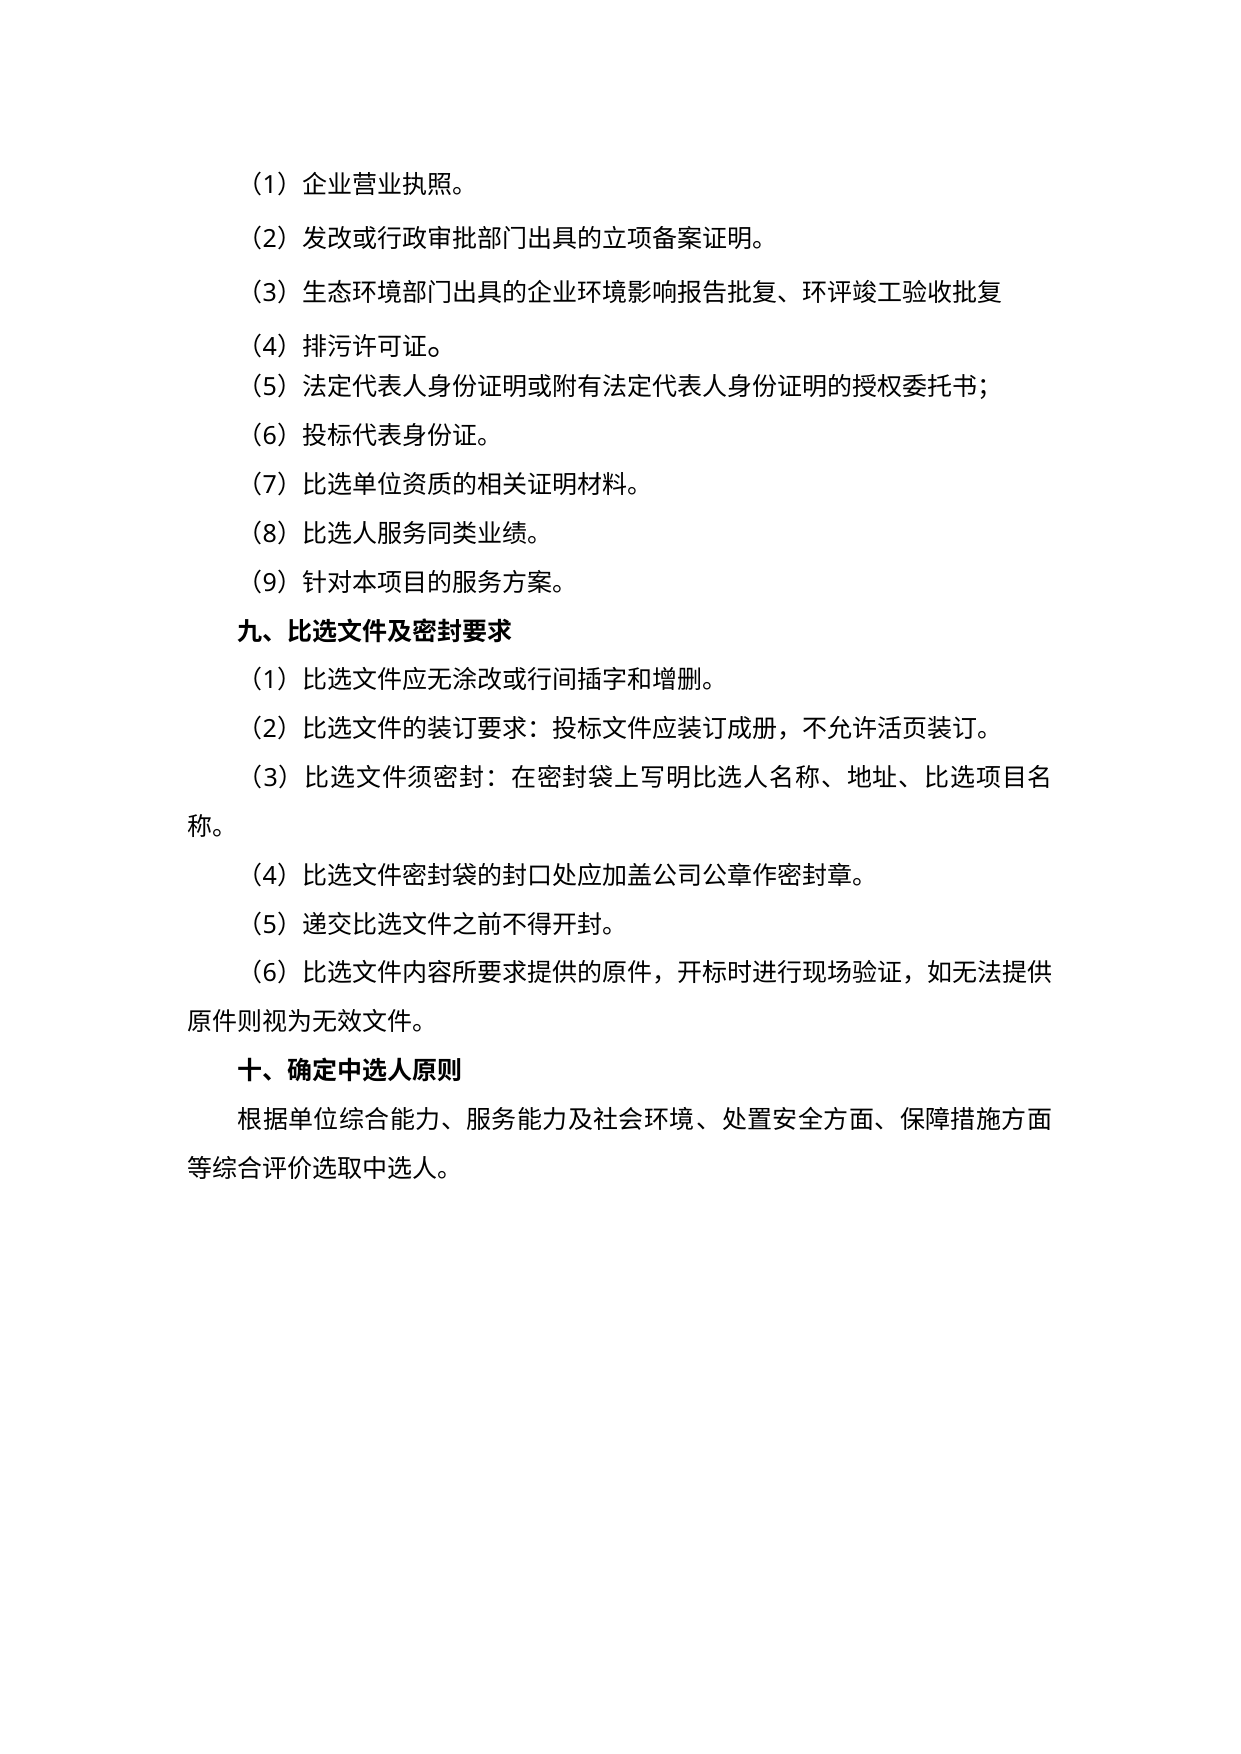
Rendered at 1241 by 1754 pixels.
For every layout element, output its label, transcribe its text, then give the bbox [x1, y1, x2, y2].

text （4）比选文件密封袋的封口处应加盖公司公章作密封章。 [187, 855, 1053, 891]
text 十、确定中选人原则 [187, 1051, 1053, 1087]
text （6）投标代表身份证。 [187, 416, 1053, 452]
text （1）比选文件应无涂改或行间插字和增删。 [187, 660, 1053, 696]
text （8）比选人服务同类业绩。 [187, 513, 1053, 549]
text （5）法定代表人身份证明或附有法定代表人身份证明的授权委托书； [187, 367, 1053, 403]
text （7）比选单位资质的相关证明材料。 [187, 464, 1053, 501]
text （5）递交比选文件之前不得开封。 [187, 904, 1053, 940]
text （6）比选文件内容所要求提供的原件，开标时进行现场验证，如无法提供原件则视为无效文件。 [187, 953, 1053, 1038]
text （1）企业营业执照。 [187, 150, 1053, 204]
text （3）生态环境部门出具的企业环境影响报告批复、环评竣工验收批复 [187, 258, 1053, 312]
text （9）针对本项目的服务方案。 [187, 562, 1053, 598]
text （4）排污许可证。 [187, 312, 1053, 367]
text 根据单位综合能力、服务能力及社会环境、处置安全方面、保障措施方面等综合评价选取中选人。 [187, 1099, 1053, 1184]
text 九、比选文件及密封要求 [187, 611, 1053, 647]
text （2）比选文件的装订要求：投标文件应装订成册，不允许活页装订。 [187, 709, 1053, 745]
text （3）比选文件须密封：在密封袋上写明比选人名称、地址、比选项目名称。 [187, 757, 1053, 843]
text （2）发改或行政审批部门出具的立项备案证明。 [187, 204, 1053, 258]
